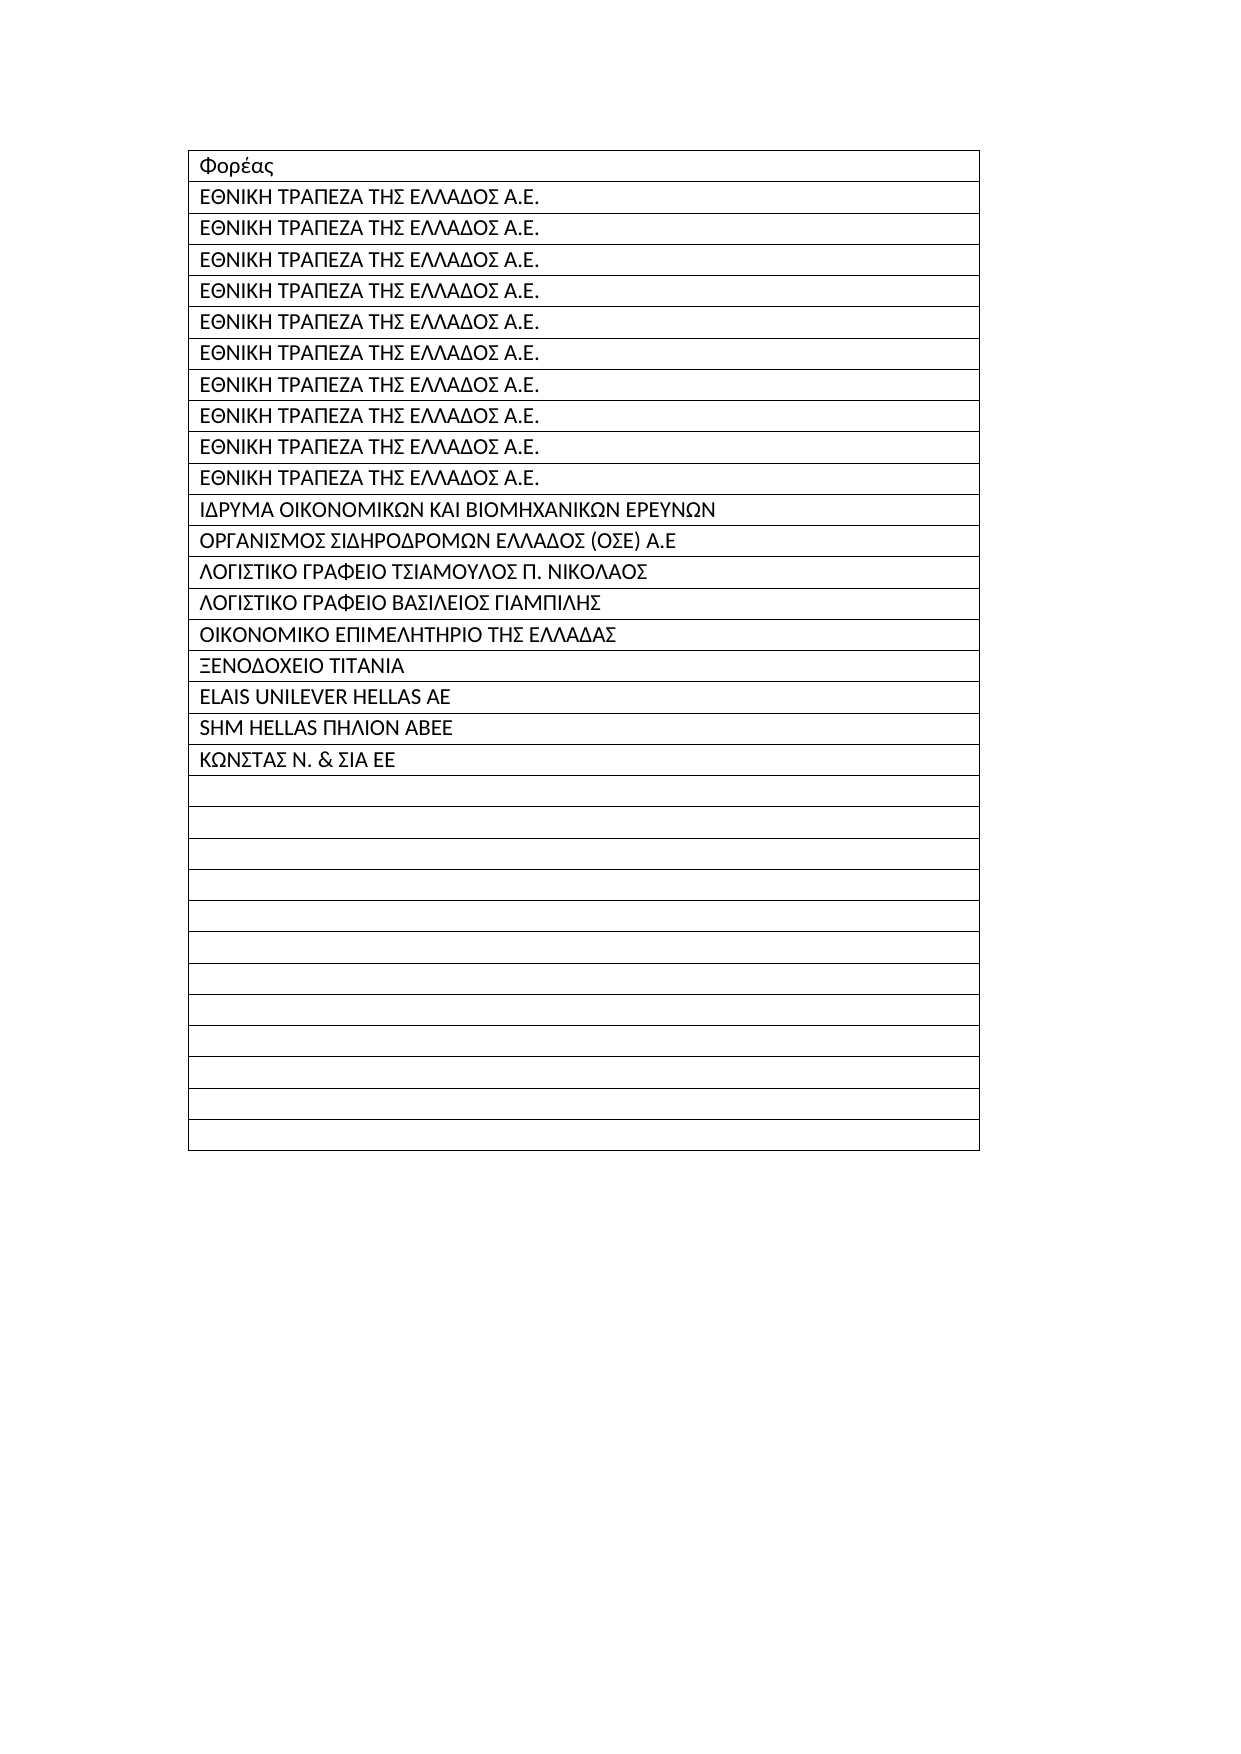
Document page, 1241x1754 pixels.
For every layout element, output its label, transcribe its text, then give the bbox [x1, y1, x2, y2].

table_cell ΛΟΓΙΣΤΙΚΟ ΓΡΑΦΕΙΟ ΤΣΙΑΜΟΥΛΟΣ Π. ΝΙΚΟΛΑΟΣ [189, 557, 979, 587]
table_cell [189, 776, 979, 806]
table_cell ΕΘΝΙΚΗ ΤΡΑΠΕΖΑ ΤΗΣ ΕΛΛΑΔΟΣ Α.Ε. [189, 370, 979, 400]
table_cell [189, 1089, 979, 1119]
table_cell [189, 964, 979, 994]
table_cell ΕΘΝΙΚΗ ΤΡΑΠΕΖΑ ΤΗΣ ΕΛΛΑΔΟΣ Α.Ε. [189, 276, 979, 306]
table_cell ELAIS UNILEVER HELLAS AE [189, 682, 979, 712]
table_cell ΙΔΡΥΜΑ ΟΙΚΟΝΟΜΙΚΩΝ ΚΑΙ ΒΙΟΜΗΧΑΝΙΚΩΝ ΕΡΕΥΝΩΝ [189, 495, 979, 525]
table_cell [189, 1120, 979, 1150]
table_cell [189, 1026, 979, 1056]
table_cell [189, 932, 979, 962]
table_cell ΕΘΝΙΚΗ ΤΡΑΠΕΖΑ ΤΗΣ ΕΛΛΑΔΟΣ Α.Ε. [189, 432, 979, 462]
table_cell ΚΩΝΣΤΑΣ Ν. & ΣΙΑ ΕΕ [189, 745, 979, 775]
table_cell ΛΟΓΙΣΤΙΚΟ ΓΡΑΦΕΙΟ ΒΑΣΙΛΕΙΟΣ ΓΙΑΜΠΙΛΗΣ [189, 589, 979, 619]
table_cell [189, 807, 979, 837]
table_cell [189, 870, 979, 900]
table_cell ΕΘΝΙΚΗ ΤΡΑΠΕΖΑ ΤΗΣ ΕΛΛΑΔΟΣ Α.Ε. [189, 339, 979, 369]
table_cell ΕΘΝΙΚΗ ΤΡΑΠΕΖΑ ΤΗΣ ΕΛΛΑΔΟΣ Α.Ε. [189, 464, 979, 494]
table_cell OΡΓΑΝΙΣΜΟΣ ΣΙΔΗΡΟΔΡΟΜΩΝ ΕΛΛΑΔΟΣ (ΟΣΕ) Α.Ε [189, 526, 979, 556]
table_cell SHM HELLAS ΠΗΛΙΟΝ ΑΒΕΕ [189, 714, 979, 744]
table_cell [189, 995, 979, 1025]
table_cell [189, 1057, 979, 1087]
table_cell ΕΘΝΙΚΗ ΤΡΑΠΕΖΑ ΤΗΣ ΕΛΛΑΔΟΣ Α.Ε. [189, 182, 979, 212]
table_header Φορέας [189, 151, 979, 181]
table_cell ΟΙΚΟΝΟΜΙΚΟ ΕΠΙΜΕΛΗΤΗΡΙΟ ΤΗΣ ΕΛΛΑΔΑΣ [189, 620, 979, 650]
table_cell ΕΘΝΙΚΗ ΤΡΑΠΕΖΑ ΤΗΣ ΕΛΛΑΔΟΣ Α.Ε. [189, 245, 979, 275]
table_cell ΞΕΝΟΔΟΧΕΙΟ ΤΙΤΑΝΙΑ [189, 651, 979, 681]
table_cell ΕΘΝΙΚΗ ΤΡΑΠΕΖΑ ΤΗΣ ΕΛΛΑΔΟΣ Α.Ε. [189, 214, 979, 244]
table_cell [189, 901, 979, 931]
table_cell ΕΘΝΙΚΗ ΤΡΑΠΕΖΑ ΤΗΣ ΕΛΛΑΔΟΣ Α.Ε. [189, 307, 979, 337]
table_cell [189, 839, 979, 869]
table_cell ΕΘΝΙΚΗ ΤΡΑΠΕΖΑ ΤΗΣ ΕΛΛΑΔΟΣ Α.Ε. [189, 401, 979, 431]
